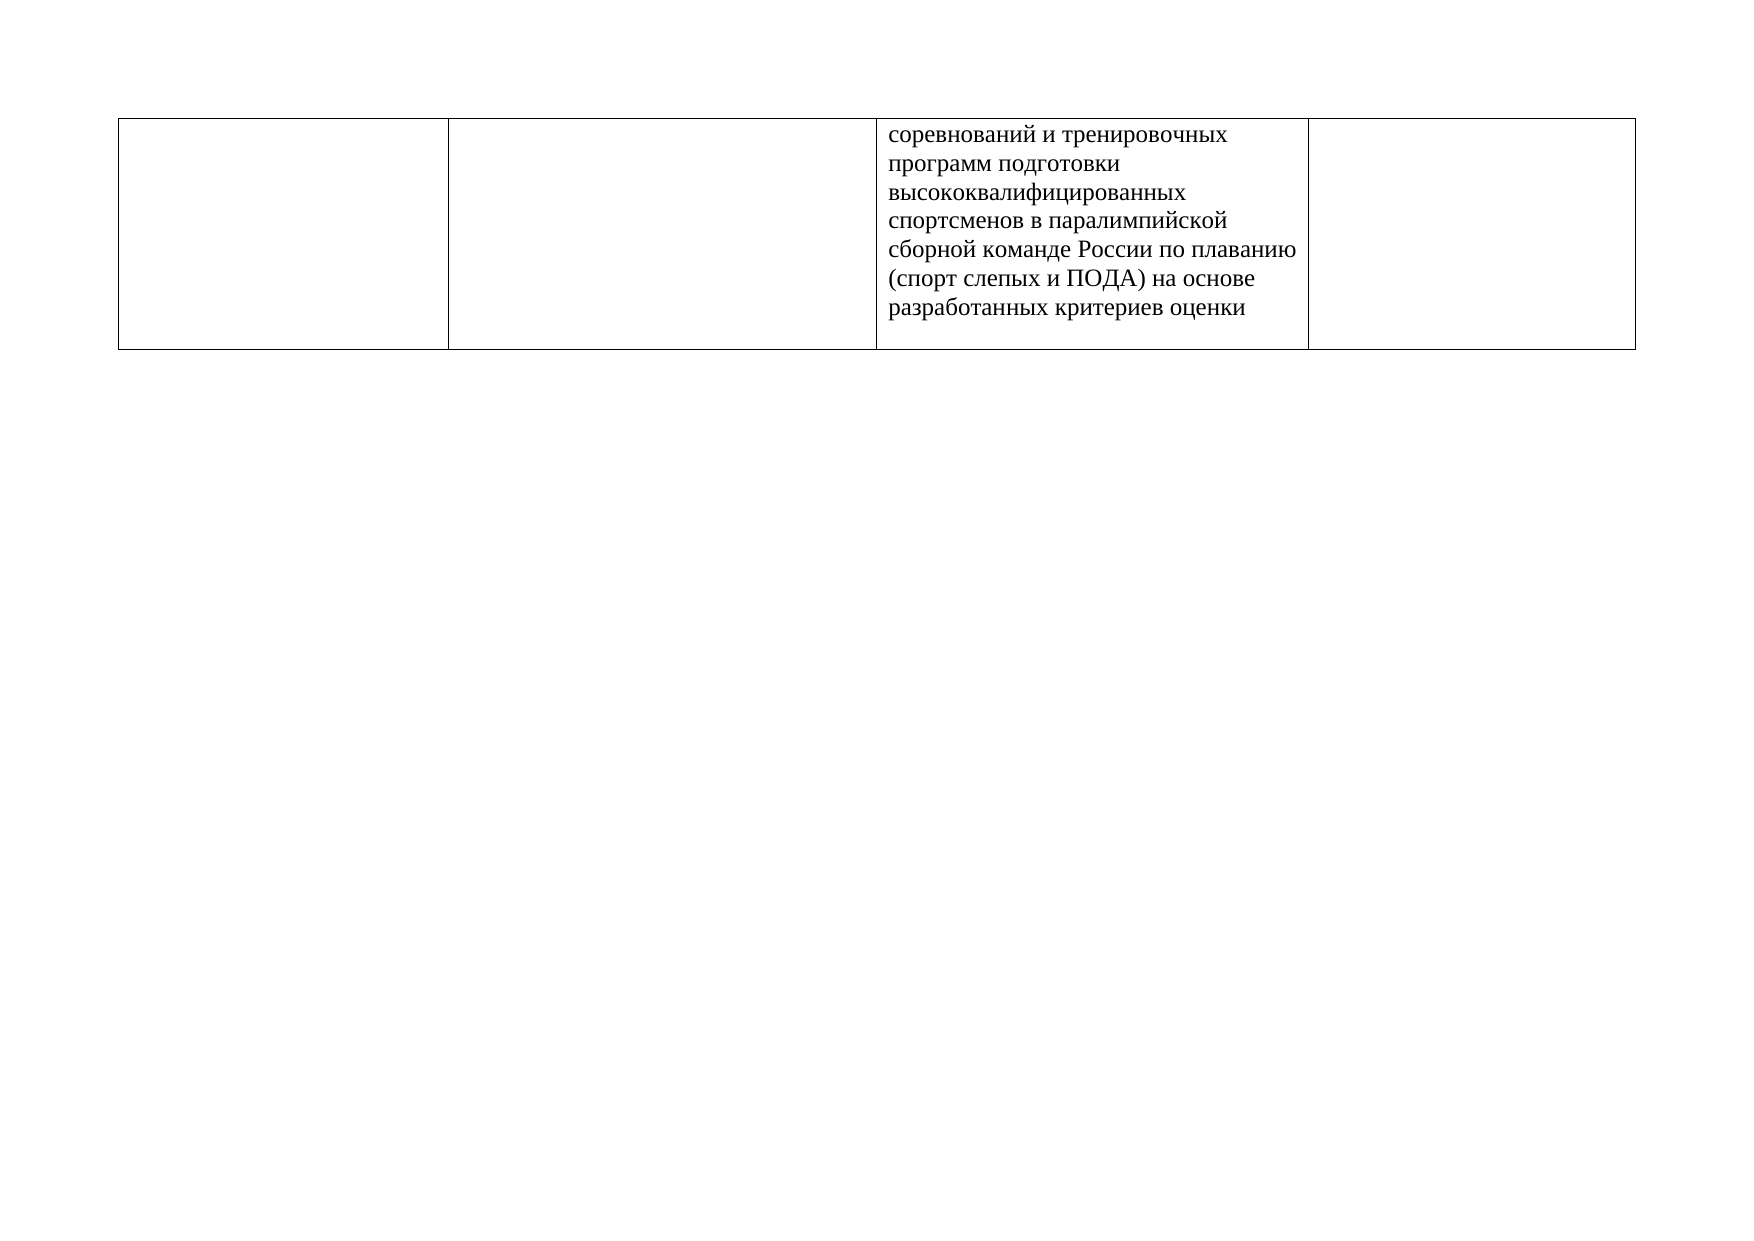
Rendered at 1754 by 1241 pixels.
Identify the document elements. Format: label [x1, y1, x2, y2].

table_cell [1309, 119, 1635, 349]
table_cell [449, 119, 876, 349]
table_cell [119, 119, 448, 349]
table_cell [877, 119, 1308, 349]
